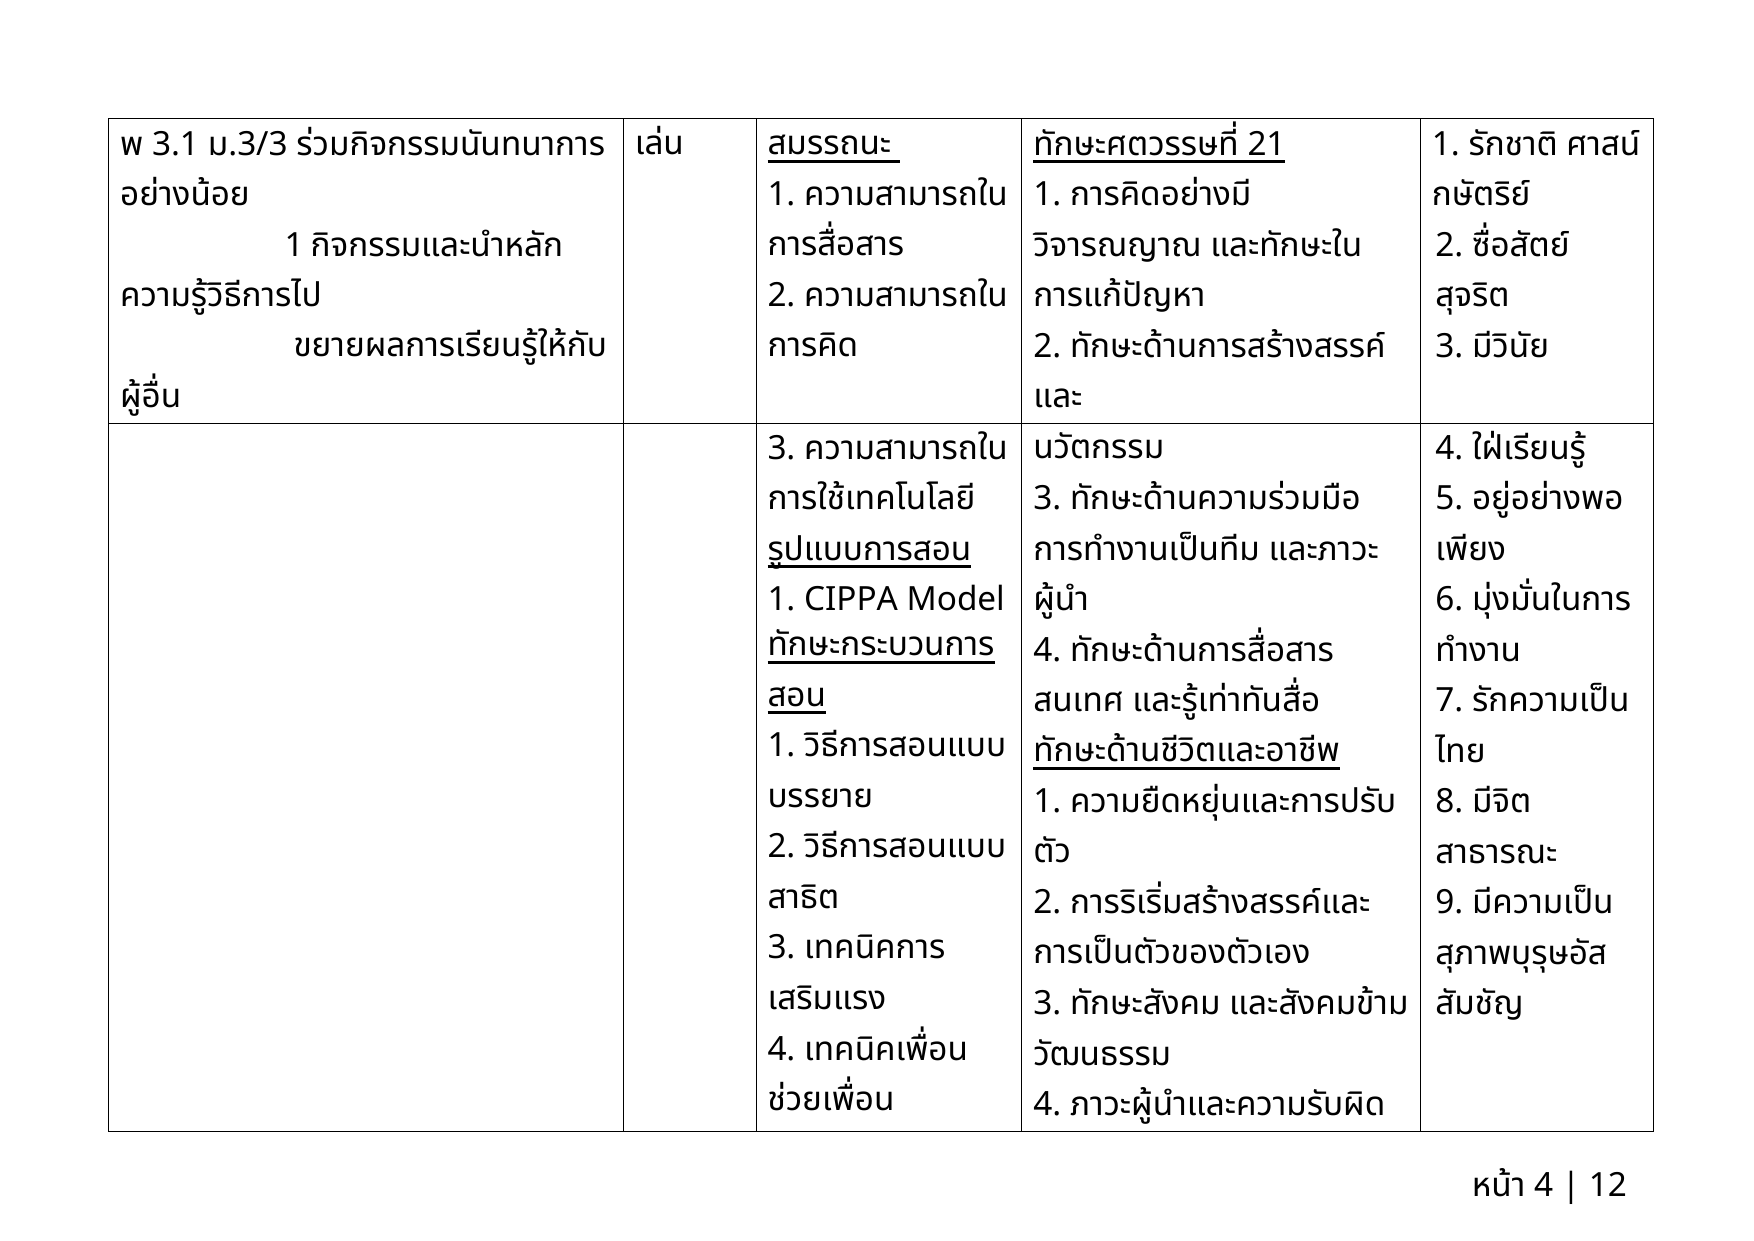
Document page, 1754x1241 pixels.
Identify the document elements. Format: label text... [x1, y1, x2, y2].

table_cell ทักษะศตวรรษที่ 21 1. การคิดอย่างมีวิจารณญาณ และทักษะในการแก้ปัญหา 2. ทักษะด้านการสร้างสรรค์ และ [1022, 119, 1420, 422]
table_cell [1421, 424, 1653, 1131]
table_cell [109, 424, 623, 1131]
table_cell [757, 424, 1021, 1131]
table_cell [1022, 424, 1420, 1131]
table_cell 1. รักชาติ ศาสน์ กษัตริย์ 2. ซื่อสัตย์สุจริต 3. มีวินัย [1421, 119, 1653, 422]
table_cell พ 3.1 ม.3/3 ร่วมกิจกรรมนันทนาการอย่างน้อย 1กิจกรรมและนำหลักความรู้วิธีการไป ขยายผลการเรียนรู้ให้กับผู้อื่น [109, 119, 623, 422]
table_cell [624, 424, 756, 1131]
table_cell สมรรถนะ 1. ความสามารถในการสื่อสาร 2. ความสามารถในการคิด [757, 119, 1021, 422]
table_cell เล่น [624, 119, 756, 422]
